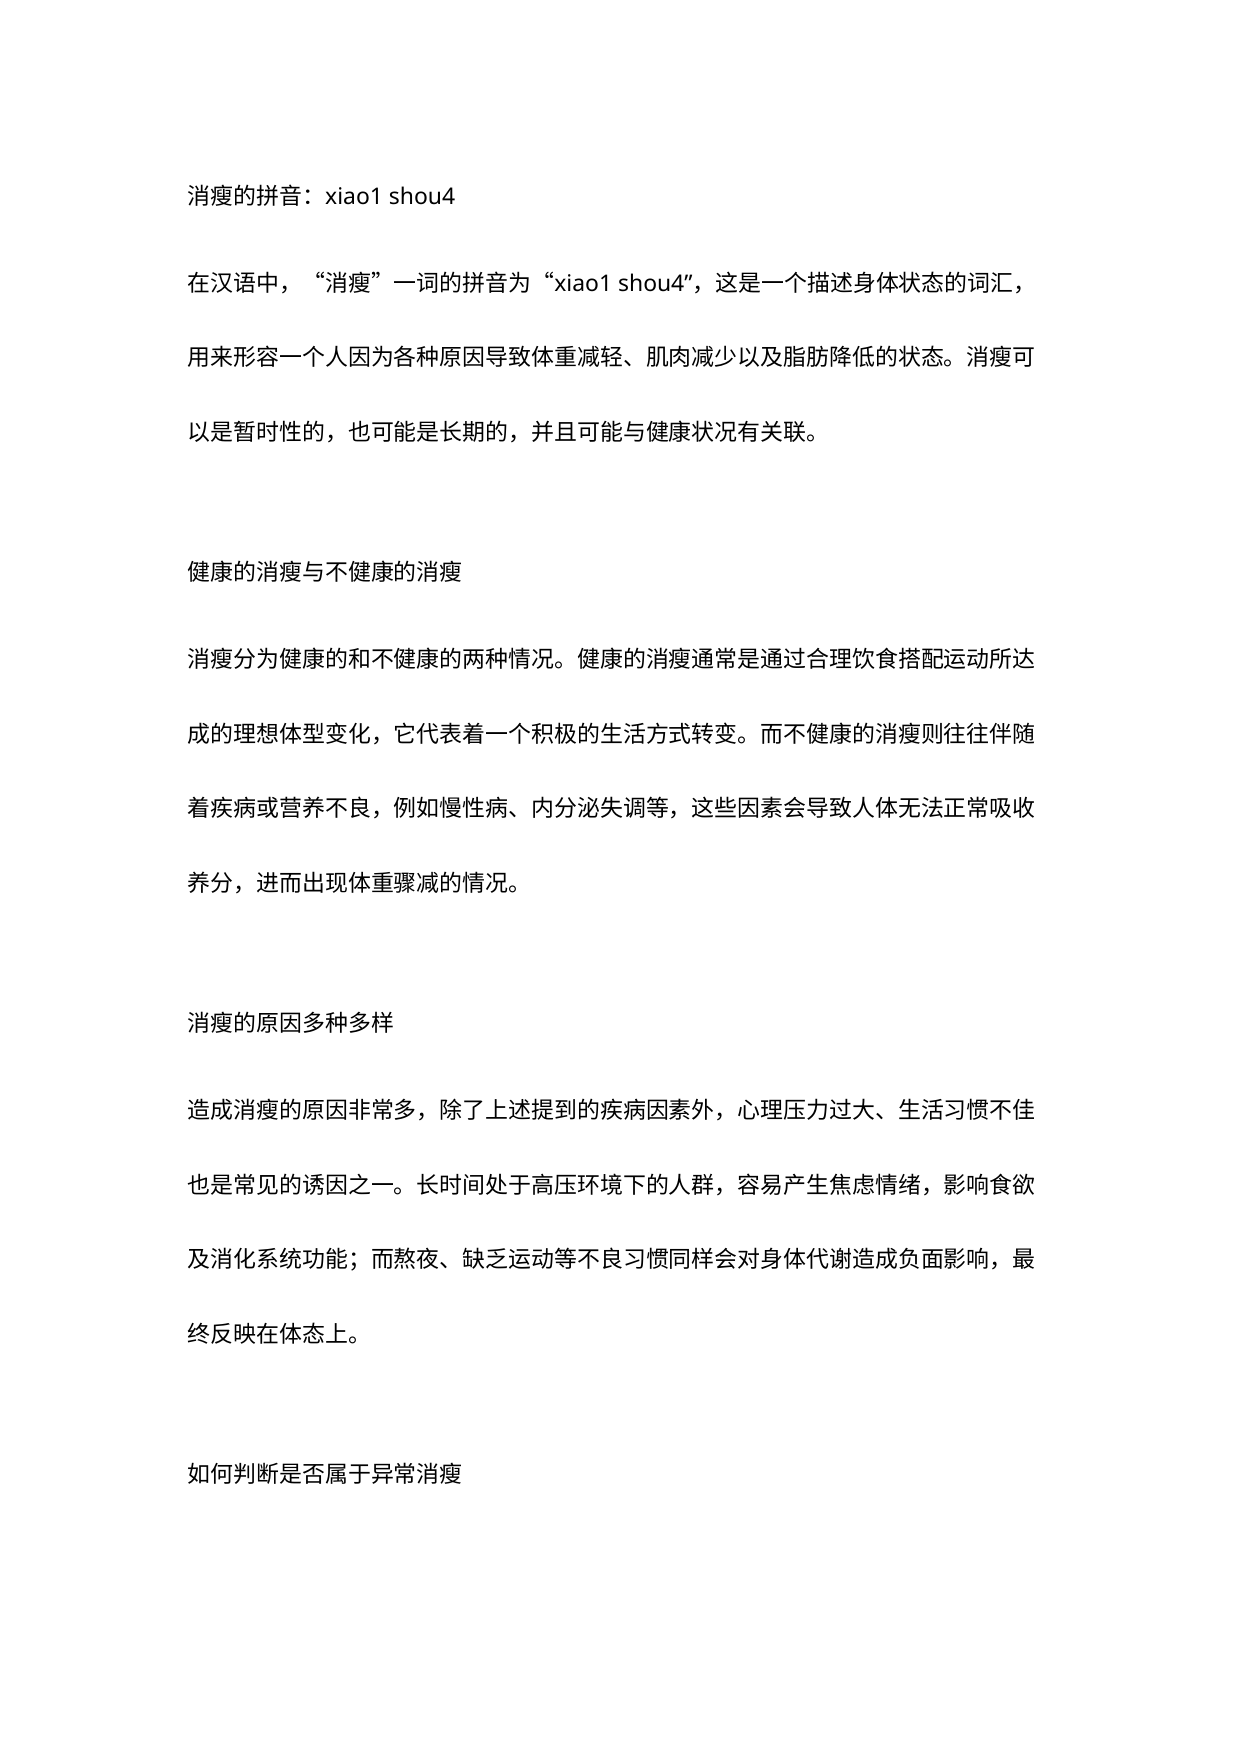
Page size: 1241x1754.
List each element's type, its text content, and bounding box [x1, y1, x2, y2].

text 消瘦的原因多种多样 [187, 989, 1053, 1054]
text 消瘦的拼音：xiao1 shou4 [187, 162, 1053, 227]
text 消瘦分为健康的和不健康的两种情况。健康的消瘦通常是通过合理饮食搭配运动所达成的理想体型变化，它代表着一个积极的生活方式转变。而不健康的消瘦则往往伴随着疾病或营养不良，例如慢性病、内分泌失调等，这些因素会导致人体无法正常吸收养分，进而出现体重骤减的情况。 [187, 625, 1053, 914]
text 如何判断是否属于异常消瘦 [187, 1441, 1053, 1506]
text 在汉语中，“消瘦”一词的拼音为“xiao1 shou4”，这是一个描述身体状态的词汇，用来形容一个人因为各种原因导致体重减轻、肌肉减少以及脂肪降低的状态。消瘦可以是暂时性的，也可能是长期的，并且可能与健康状况有关联。 [187, 249, 1053, 463]
text 造成消瘦的原因非常多，除了上述提到的疾病因素外，心理压力过大、生活习惯不佳也是常见的诱因之一。长时间处于高压环境下的人群，容易产生焦虑情绪，影响食欲及消化系统功能；而熬夜、缺乏运动等不良习惯同样会对身体代谢造成负面影响，最终反映在体态上。 [187, 1076, 1053, 1365]
text 健康的消瘦与不健康的消瘦 [187, 538, 1053, 603]
